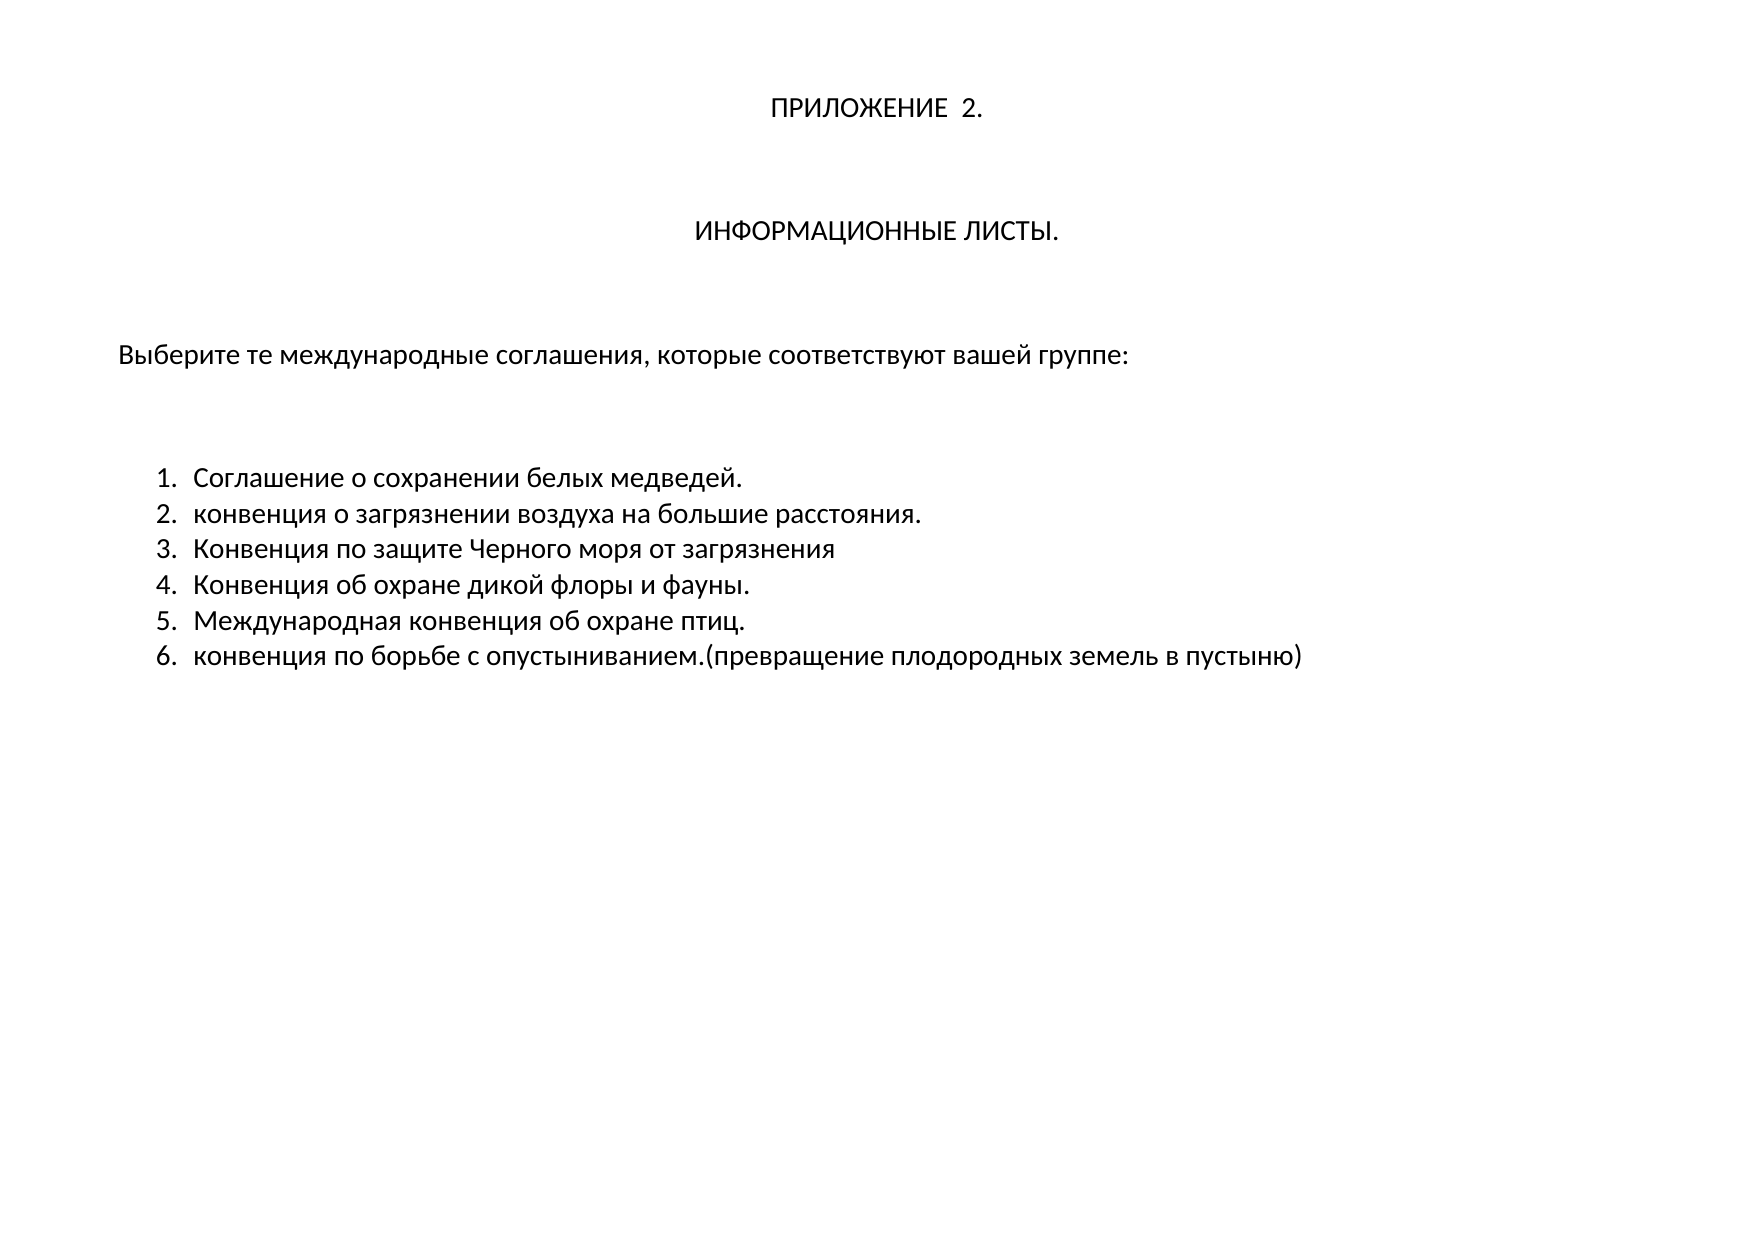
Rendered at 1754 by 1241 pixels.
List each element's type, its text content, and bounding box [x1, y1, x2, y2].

list Соглашение о сохранении белых медведей. [156, 459, 1636, 495]
text Выберите те международные соглашения, которые соответствуют вашей группе: [118, 336, 1636, 371]
list Международная конвенция об охране птиц. [156, 602, 1636, 637]
list Конвенция об охране дикой флоры и фауны. [156, 566, 1636, 602]
text ПРИЛОЖЕНИЕ 2. [118, 89, 1636, 124]
list конвенция о загрязнении воздуха на большие расстояния. [156, 495, 1636, 531]
list конвенция по борьбе с опустыниванием.(превращение плодородных земель в пустыню) [156, 637, 1636, 673]
list Конвенция по защите Черного моря от загрязнения [156, 531, 1636, 566]
text ИНФОРМАЦИОННЫЕ ЛИСТЫ. [118, 212, 1636, 248]
